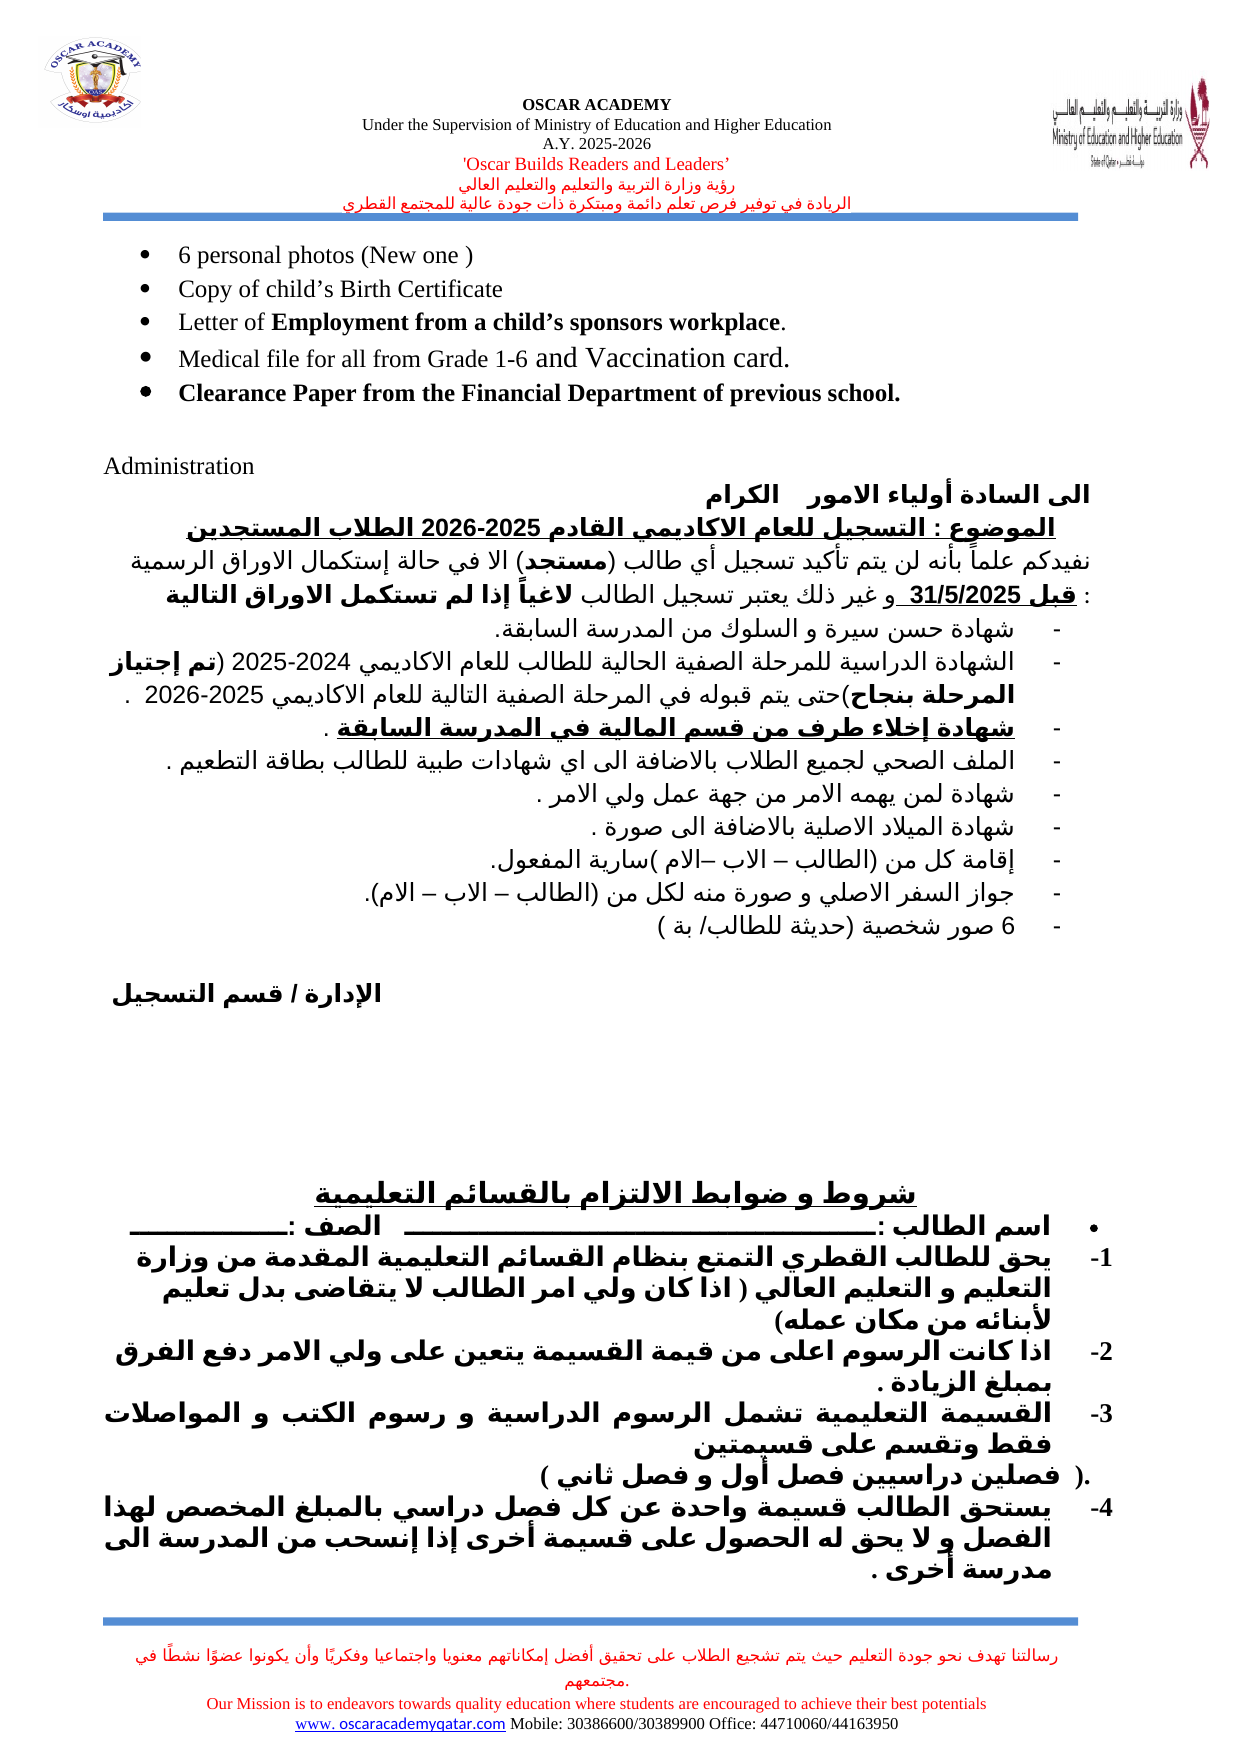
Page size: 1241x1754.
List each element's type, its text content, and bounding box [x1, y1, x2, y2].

list يحق للطالب القطري التمتع بنظام القسائم التعليمية المقدمة من وزارة التعليم و التعليم العالي ( اذا كان ولي امر الطالب لا يتقاضى بدل تعليم لأبنائه من مكان عمله) [103, 1241, 1090, 1335]
text ( فصلين دراسيين فصل أول و فصل ثاني ). [178, 1459, 1090, 1491]
list جواز السفر الاصلي و صورة منه لكل من (الطالب – الاب – الام). [103, 878, 1053, 907]
list Copy of child’s Birth Certificate [141, 274, 1090, 302]
list 6 صور شخصية (حديثة للطالب/ بة ) [103, 911, 1053, 940]
text Administration [103, 451, 1090, 480]
list شهادة حسن سيرة و السلوك من المدرسة السابقة. [103, 614, 1053, 643]
list الشهادة الدراسية للمرحلة الصفية الحالية للطالب للعام الاكاديمي 2024-2025 (تم إجتياز المرحلة بنجاح)حتى يتم قبوله في المرحلة الصفية التالية للعام الاكاديمي 2025-2026 . [103, 647, 1053, 709]
list يستحق الطالب قسيمة واحدة عن كل فصل دراسي بالمبلغ المخصص لهذا الفصل و لا يحق له الحصول على قسيمة أخرى إذا إنسحب من المدرسة الى مدرسة أخرى . [103, 1491, 1090, 1584]
list الملف الصحي لجميع الطلاب بالاضافة الى اي شهادات طبية للطالب بطاقة التطعيم . [103, 746, 1053, 775]
list اذا كانت الرسوم اعلى من قيمة القسيمة يتعين على ولي الامر دفع الفرق بمبلغ الزيادة . [103, 1335, 1090, 1397]
list Medical file for all from Grade 1-6 and Vaccination card. [141, 340, 1090, 373]
text الى السادة أولياء الامور الكرام [103, 480, 1090, 508]
text الإدارة / قسم التسجيل [103, 979, 1090, 1008]
list القسيمة التعليمية تشمل الرسوم الدراسية و رسوم الكتب و المواصلات فقط وتقسم على قسيمتين [103, 1397, 1090, 1459]
list إقامة كل من (الطالب – الاب –الام )سارية المفعول. [103, 845, 1053, 874]
list Letter of Employment from a child’s sponsors workplace. [141, 307, 1090, 335]
list 6 personal photos (New one ) [141, 241, 1090, 269]
text نفيدكم علماً بأنه لن يتم تأكيد تسجيل أي طالب (مستجد) الا في حالة إستكمال الاوراق الرسمية قبل 31/5/2025 و غير ذلك يعتبر تسجيل الطالب لاغياً إذا لم تستكمل الاوراق التالية : [103, 546, 1090, 609]
list شروط و ضوابط الالتزام بالقسائم التعليمية [141, 1177, 1090, 1210]
list شهادة لمن يهمه الامر من جهة عمل ولي الامر . [103, 779, 1053, 808]
list شهادة إخلاء طرف من قسم المالية في المدرسة السابقة . [103, 713, 1053, 742]
list شهادة الميلاد الاصلية بالاضافة الى صورة . [103, 812, 1053, 841]
text الموضوع : التسجيل للعام الاكاديمي القادم 2025-2026 الطلاب المستجدين [103, 513, 1090, 541]
picture [1050, 70, 1210, 170]
list Clearance Paper from the Financial Department of previous school. [141, 378, 1090, 408]
list اسم الطالب :ـــــــــــــــــــــــــــــــــــــــــــــــــــ الصف :ـــــــــــــــــ [103, 1210, 1090, 1241]
